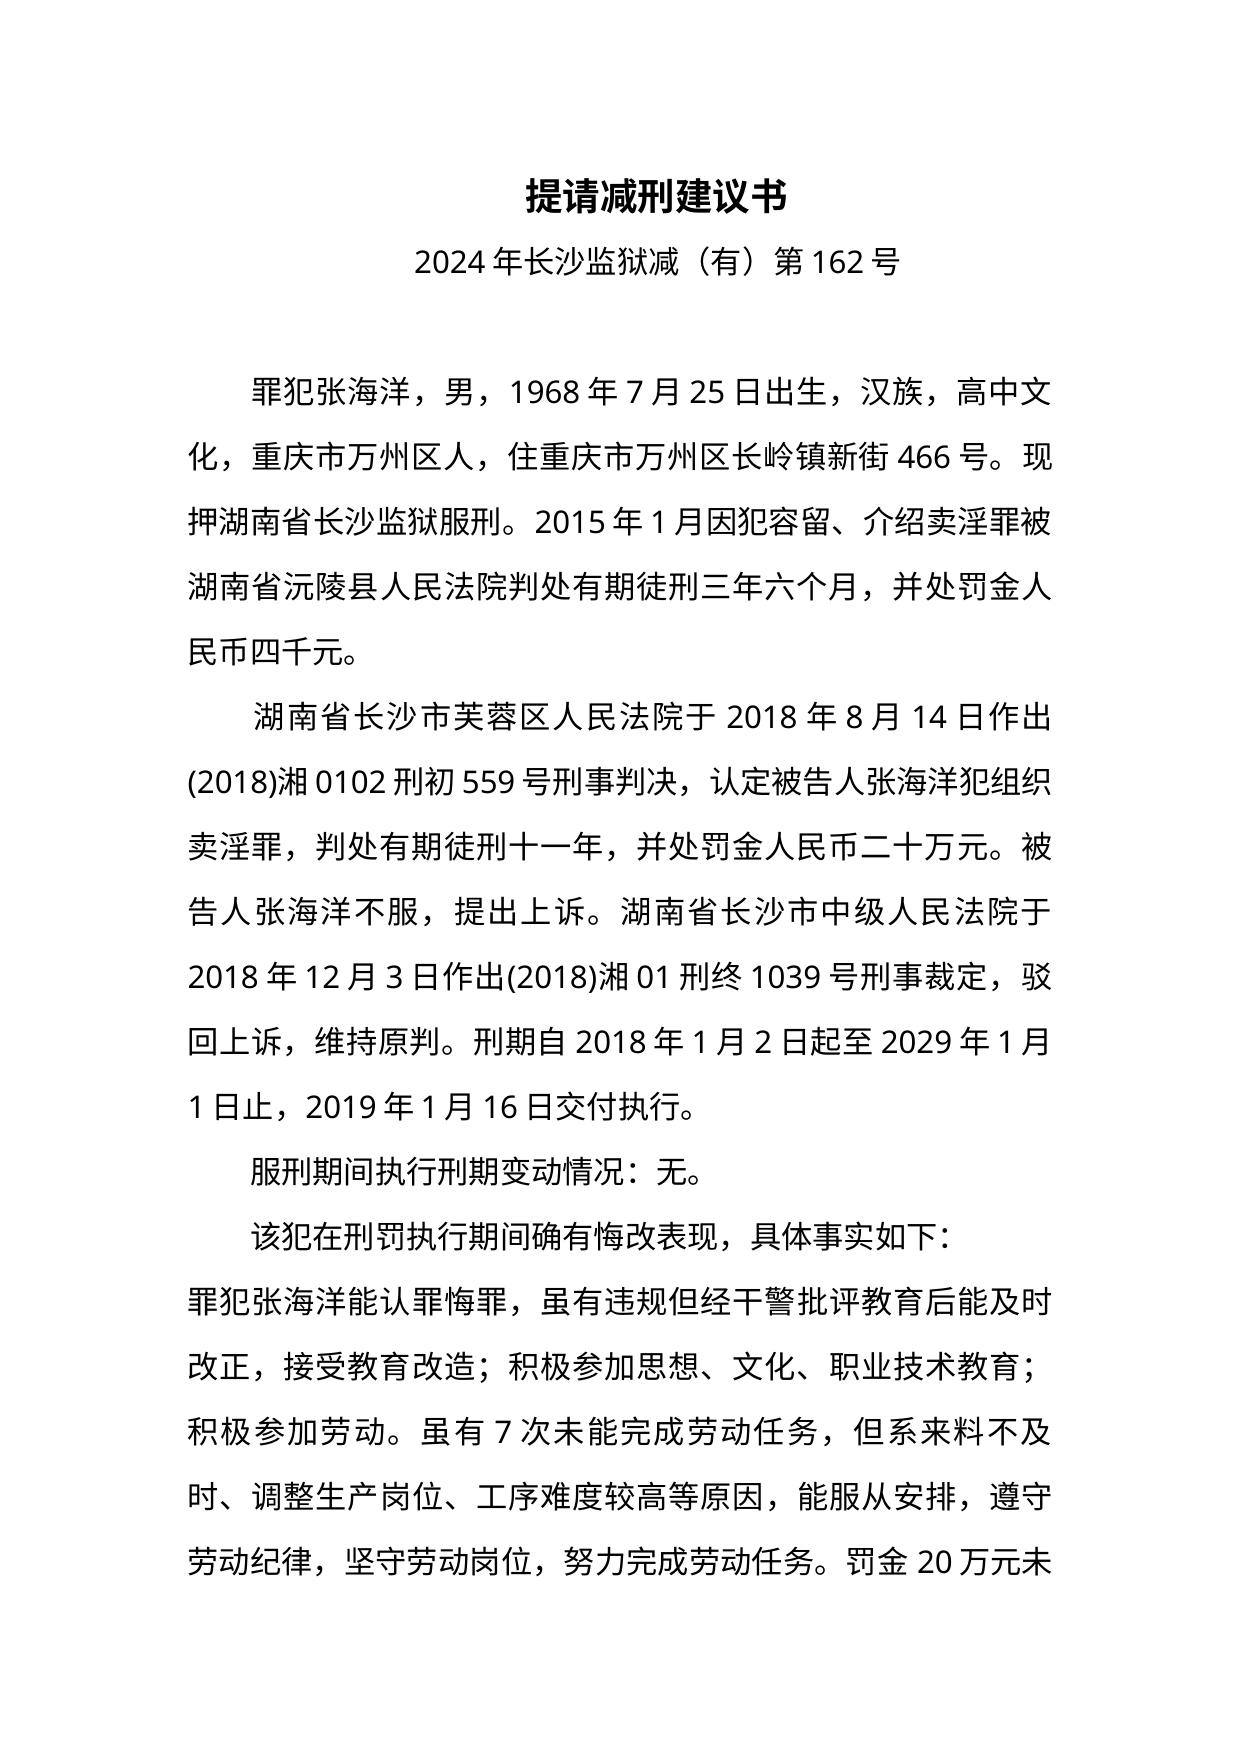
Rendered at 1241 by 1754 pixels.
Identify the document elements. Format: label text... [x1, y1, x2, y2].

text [187, 357, 1053, 1592]
text 提请减刑建议书 [187, 162, 1053, 227]
text 2024年长沙监狱减（有）第162号 [187, 227, 1053, 292]
